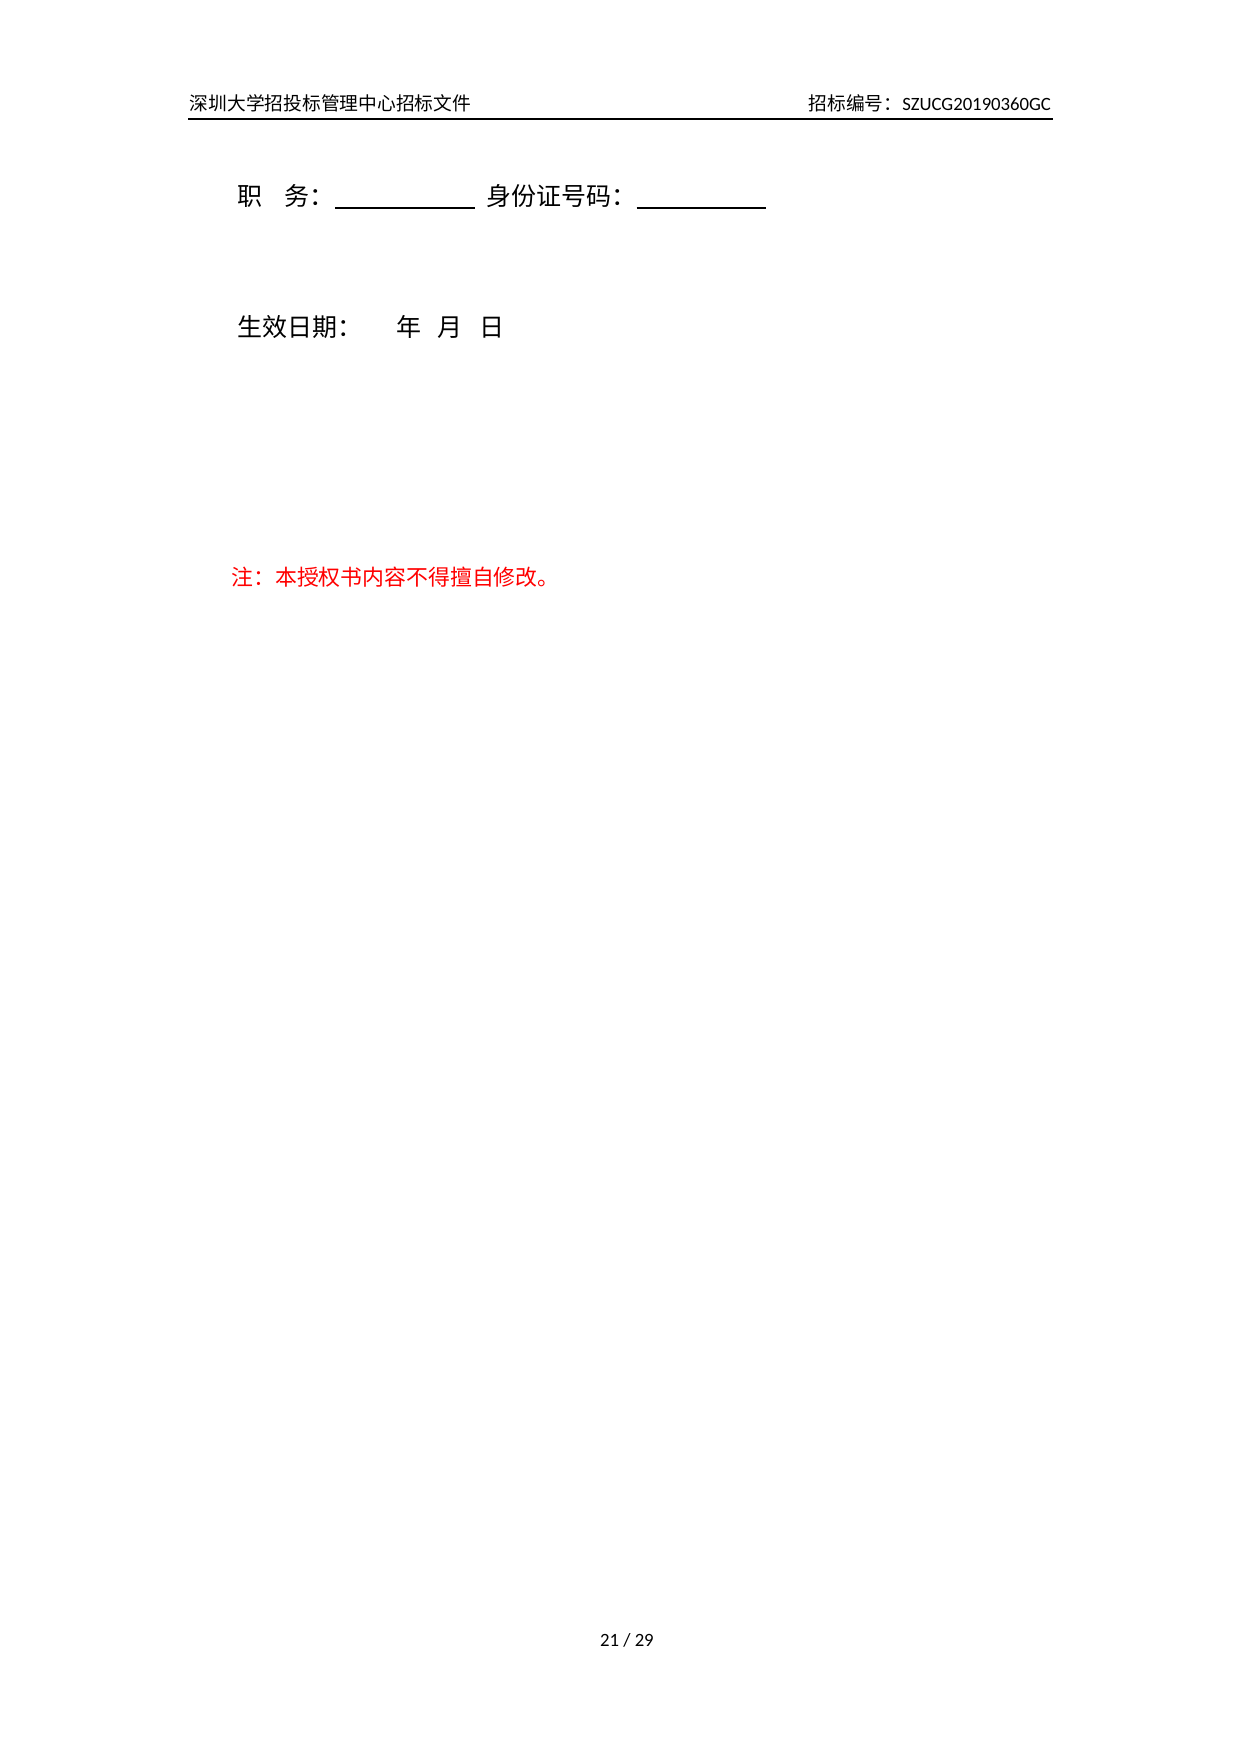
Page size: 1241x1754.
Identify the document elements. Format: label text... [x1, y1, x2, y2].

text 生效日期： 年 月 日 [187, 293, 1053, 358]
text 注：本授权书内容不得擅自修改。 [187, 559, 1053, 592]
text 职 务： 身份证号码： [187, 162, 1053, 227]
